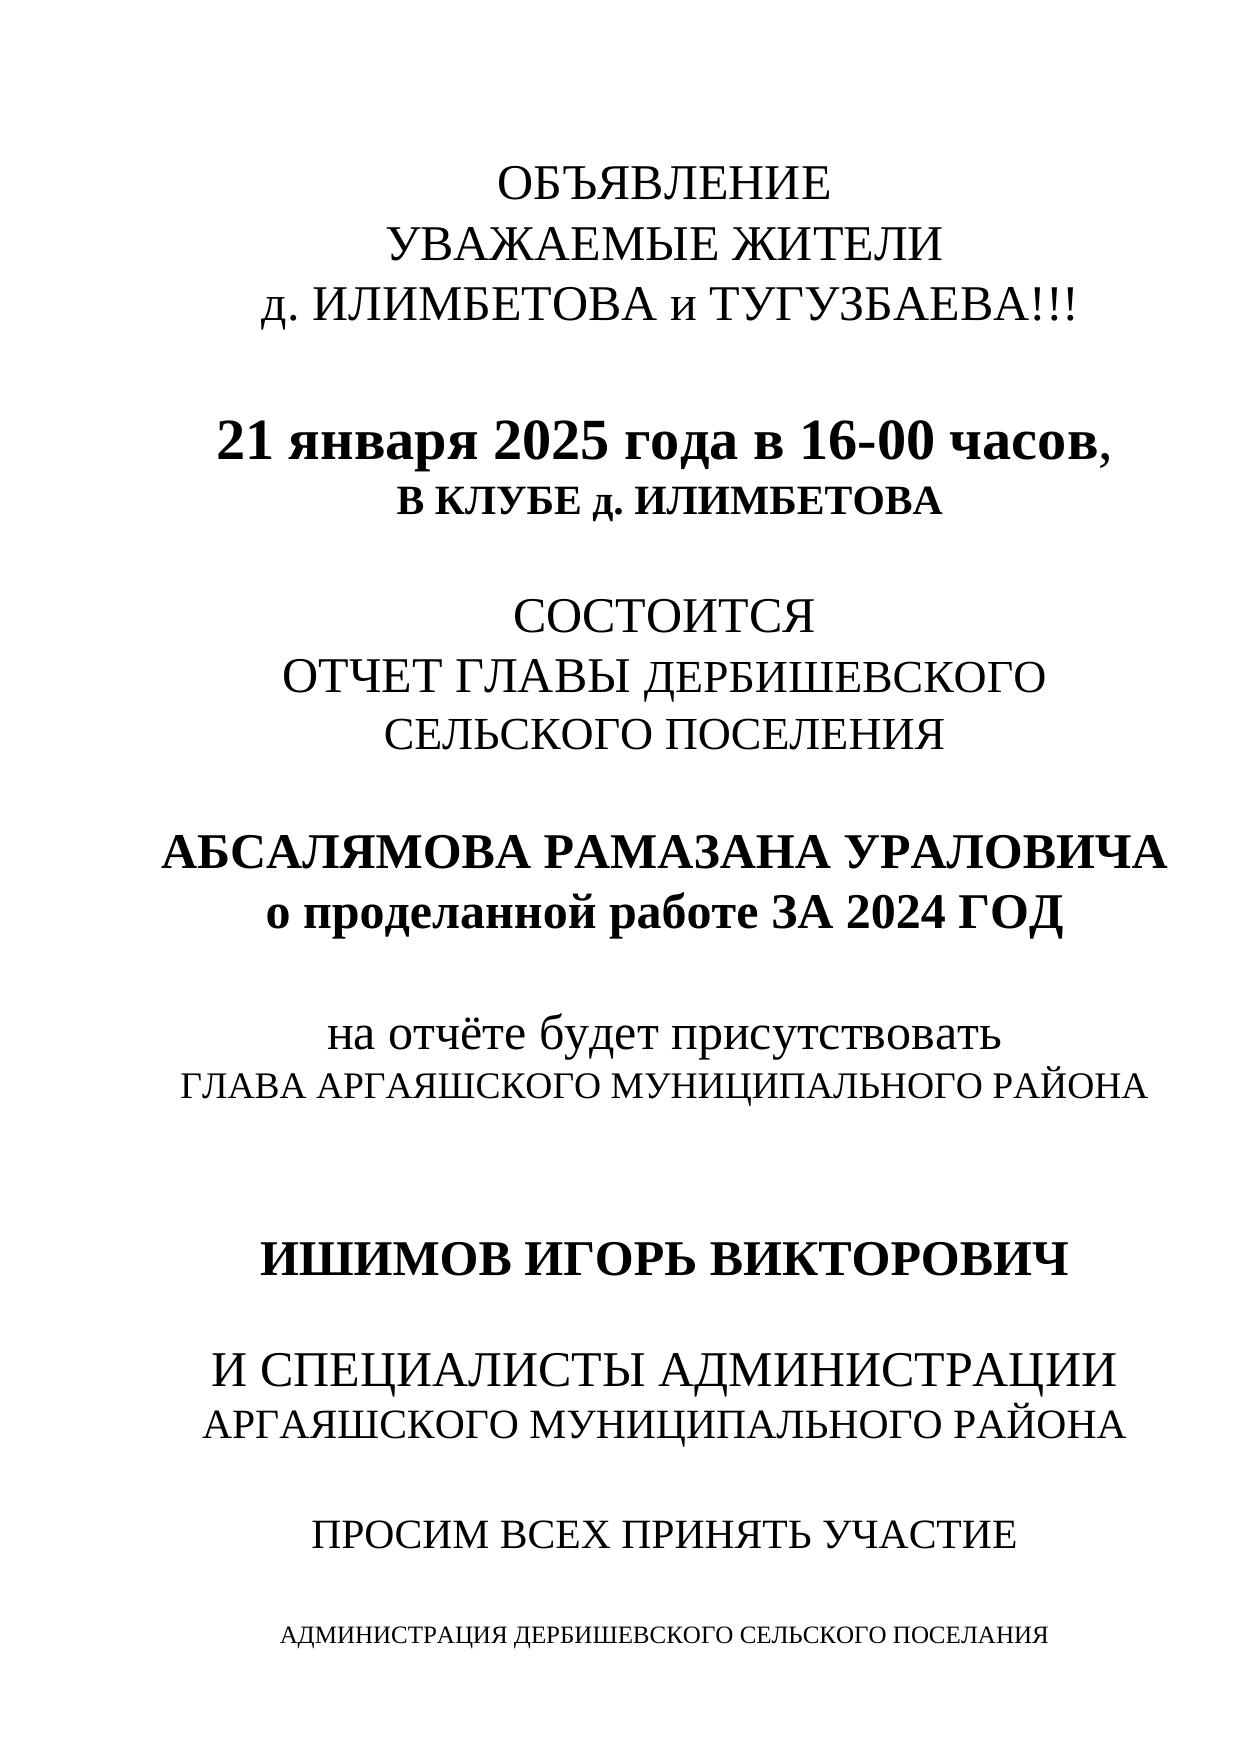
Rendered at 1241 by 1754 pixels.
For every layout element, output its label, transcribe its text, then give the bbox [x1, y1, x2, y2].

text АДМИНИСТРАЦИЯ ДЕРБИШЕВСКОГО СЕЛЬСКОГО ПОСЕЛАНИЯ [148, 1621, 1181, 1649]
text д. ИЛИМБЕТОВА и ТУГУЗБАЕВА!!! [148, 273, 1181, 331]
text на отчёте будет присутствовать [148, 1003, 1181, 1060]
text ИШИМОВ ИГОРЬ ВИКТОРОВИЧ [148, 1229, 1181, 1286]
text ПРОСИМ ВСЕХ ПРИНЯТЬ УЧАСТИЕ [148, 1510, 1181, 1558]
text И СПЕЦИАЛИСТЫ АДМИНИСТРАЦИИ АРГАЯШСКОГО МУНИЦИПАЛЬНОГО РАЙОНА [148, 1339, 1181, 1447]
text СОСТОИТСЯ [148, 586, 1181, 643]
text АБСАЛЯМОВА РАМАЗАНА УРАЛОВИЧА [148, 822, 1181, 879]
text В КЛУБЕ д. ИЛИМБЕТОВА [148, 475, 1181, 523]
text ГЛАВА АРГАЯШСКОГО МУНИЦИПАЛЬНОГО РАЙОНА [148, 1063, 1181, 1106]
text 21 января 2025 года в 16-00 часов, [148, 405, 1181, 472]
text о проделанной работе ЗА 2024 ГОД [148, 882, 1181, 940]
text УВАЖАЕМЫЕ ЖИТЕЛИ [148, 213, 1181, 271]
text ОТЧЕТ ГЛАВЫ ДЕРБИШЕВСКОГО СЕЛЬСКОГО ПОСЕЛЕНИЯ [148, 646, 1181, 759]
text ОБЪЯВЛЕНИЕ [148, 153, 1181, 210]
